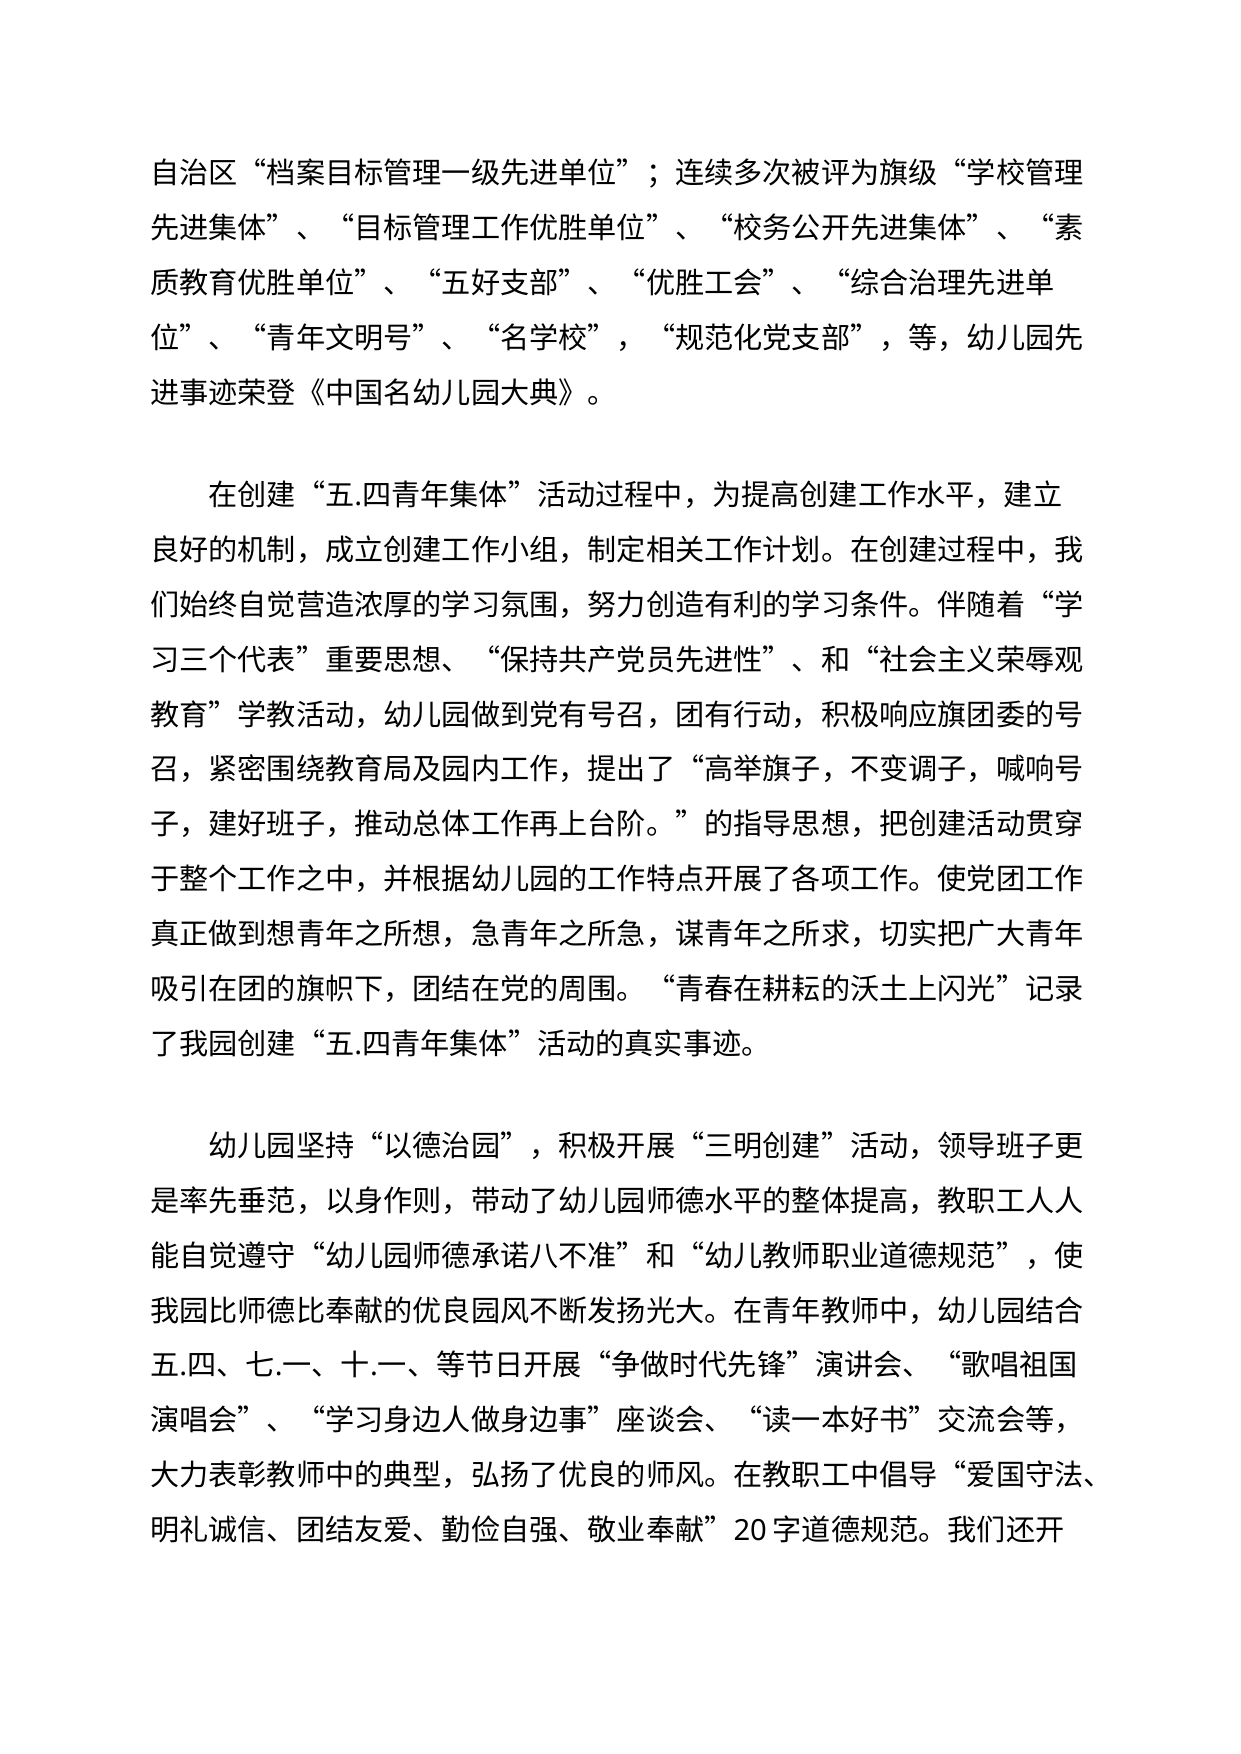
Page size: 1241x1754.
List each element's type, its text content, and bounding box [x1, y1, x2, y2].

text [150, 1122, 1090, 1549]
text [150, 150, 1090, 412]
text 在创建“五.四青年集体”活动过程中，为提高创建工作水平，建立良好的机制，成立创建工作小组，制定相关工作计划。在创建过程中，我们始终自觉营造浓厚的学习氛围，努力创造有利的学习条件。伴随着“学习三个代表”重要思想、“保持共产党员先进性”、和“社会主义荣辱观教育”学教活动，幼儿园做到党有号召，团有行动，积极响应旗团委的号召，紧密围绕教育局及园内工作，提出了“高举旗子，不变调子，喊响号子，建好班子，推动总体工作再上台阶。”的指导思想，把创建活动贯穿于整个工作之中，并根据幼儿园的工作特点开展了各项工作。使党团工作真正做到想青年之所想，急青年之所急，谋青年之所求，切实把广大青年吸引在团的旗帜下，团结在党的周围。“青春在耕耘的沃土上闪光”记录了我园创建“五.四青年集体”活动的真实事迹。 [150, 471, 1090, 1063]
